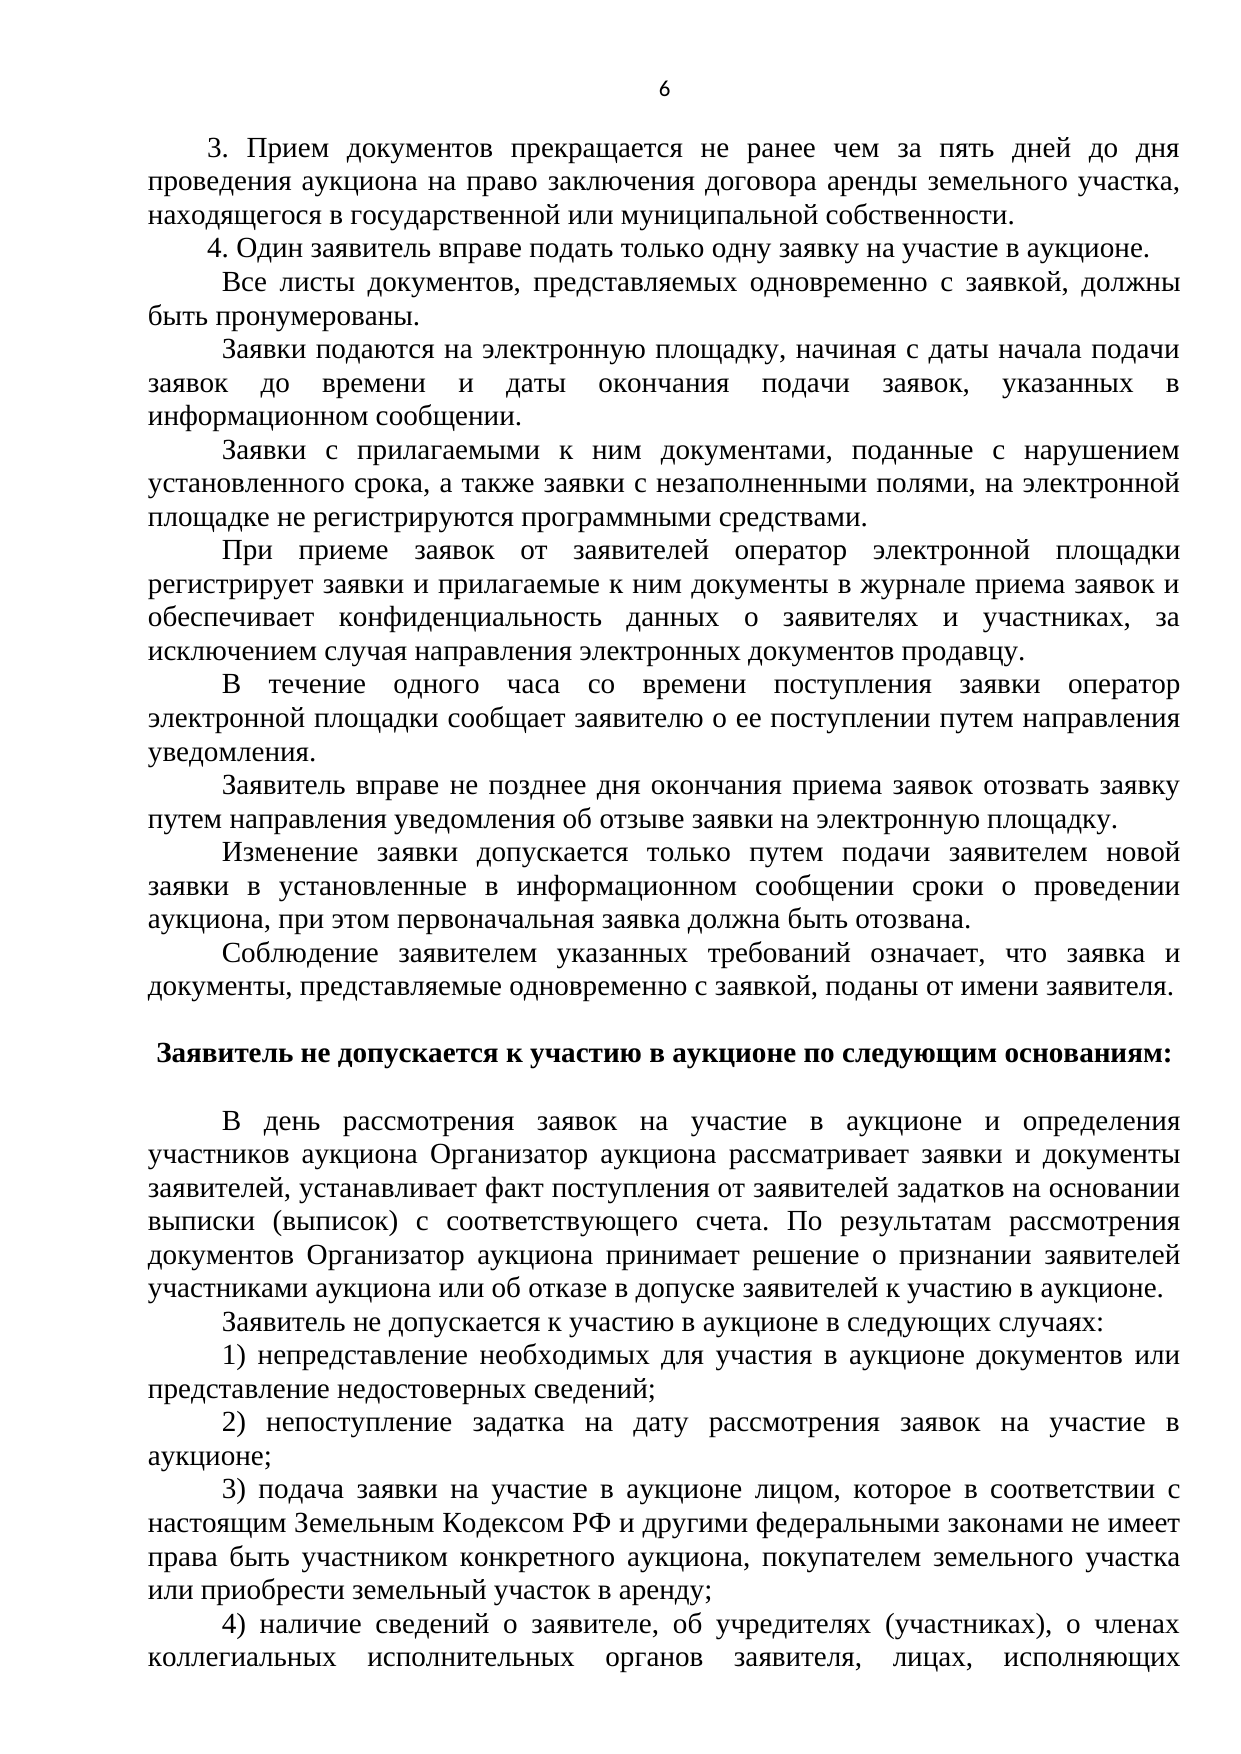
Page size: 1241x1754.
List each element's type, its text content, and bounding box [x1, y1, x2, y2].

text 1) непредставление необходимых для участия в аукционе документов или представление недостоверных сведений; [148, 1337, 1181, 1404]
text Соблюдение заявителем указанных требований означает, что заявка и документы, представляемые одновременно с заявкой, поданы от имени заявителя. [148, 935, 1181, 1002]
text В день рассмотрения заявок на участие в аукционе и определения участников аукциона Организатор аукциона рассматривает заявки и документы заявителей, устанавливает факт поступления от заявителей задатков на основании выписки (выписок) с соответствующего счета. По результатам рассмотрения документов Организатор аукциона принимает решение о признании заявителей участниками аукциона или об отказе в допуске заявителей к участию в аукционе. [148, 1103, 1181, 1304]
text Заявитель вправе не позднее дня окончания приема заявок отозвать заявку путем направления уведомления об отзыве заявки на электронную площадку. [148, 767, 1181, 834]
text В течение одного часа со времени поступления заявки оператор электронной площадки сообщает заявителю о ее поступлении путем направления уведомления. [148, 667, 1181, 767]
text Заявки подаются на электронную площадку, начиная с даты начала подачи заявок до времени и даты окончания подачи заявок, указанных в информационном сообщении. [148, 331, 1181, 432]
text 2) непоступление задатка на дату рассмотрения заявок на участие в аукционе; [148, 1404, 1181, 1472]
text 3) подача заявки на участие в аукционе лицом, которое в соответствии с настоящим Земельным Кодексом РФ и другими федеральными законами не имеет права быть участником конкретного аукциона, покупателем земельного участка или приобрести земельный участок в аренду; [148, 1472, 1181, 1606]
text Заявки с прилагаемыми к ним документами, поданные с нарушением установленного срока, а также заявки с незаполненными полями, на электронной площадке не регистрируются программными средствами. [148, 432, 1181, 532]
text Изменение заявки допускается только путем подачи заявителем новой заявки в установленные в информационном сообщении сроки о проведении аукциона, при этом первоначальная заявка должна быть отозвана. [148, 834, 1181, 935]
text 4. Один заявитель вправе подать только одну заявку на участие в аукционе. [148, 231, 1181, 264]
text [148, 1606, 1181, 1673]
text 3. Прием документов прекращается не ранее чем за пять дней до дня проведения аукциона на право заключения договора аренды земельного участка, находящегося в государственной или муниципальной собственности. [148, 130, 1181, 231]
text При приеме заявок от заявителей оператор электронной площадки регистрирует заявки и прилагаемые к ним документы в журнале приема заявок и обеспечивает конфиденциальность данных о заявителях и участниках, за исключением случая направления электронных документов продавцу. [148, 532, 1181, 667]
text Заявитель не допускается к участию в аукционе в следующих случаях: [148, 1304, 1181, 1337]
text Все листы документов, представляемых одновременно с заявкой, должны быть пронумерованы. [148, 264, 1181, 331]
text Заявитель не допускается к участию в аукционе по следующим основаниям: [148, 1036, 1181, 1069]
